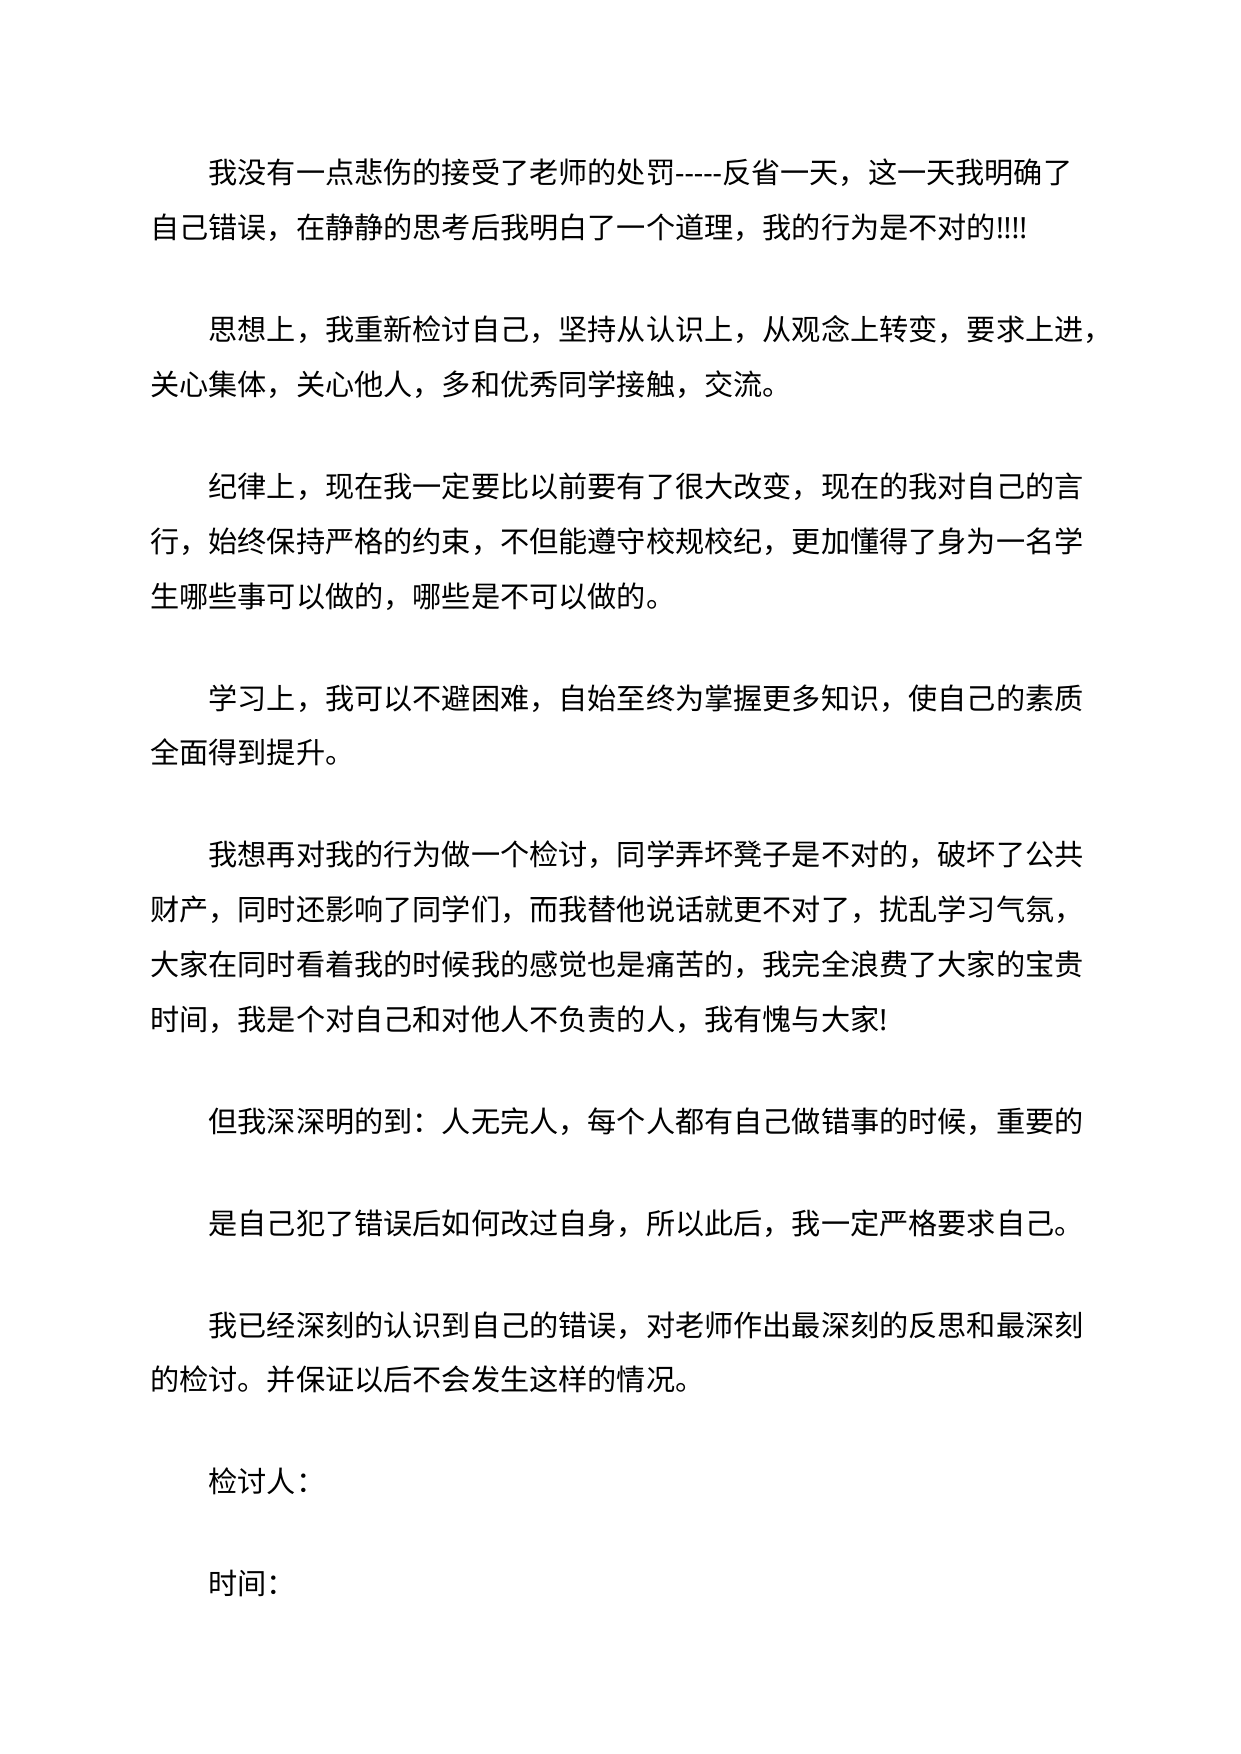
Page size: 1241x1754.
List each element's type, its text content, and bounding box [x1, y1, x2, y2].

text 我想再对我的行为做一个检讨，同学弄坏凳子是不对的，破坏了公共财产，同时还影响了同学们，而我替他说话就更不对了，扰乱学习气氛，大家在同时看着我的时候我的感觉也是痛苦的，我完全浪费了大家的宝贵时间，我是个对自己和对他人不负责的人，我有愧与大家! [150, 832, 1090, 1039]
text 我没有一点悲伤的接受了老师的处罚-----反省一天，这一天我明确了自己错误，在静静的思考后我明白了一个道理，我的行为是不对的!!!! [150, 150, 1090, 247]
text 思想上，我重新检讨自己，坚持从认识上，从观念上转变，要求上进，关心集体，关心他人，多和优秀同学接触，交流。 [150, 307, 1090, 404]
text 我已经深刻的认识到自己的错误，对老师作出最深刻的反思和最深刻的检讨。并保证以后不会发生这样的情况。 [150, 1302, 1090, 1399]
text 但我深深明的到：人无完人，每个人都有自己做错事的时候，重要的 [150, 1098, 1090, 1141]
text 时间： [150, 1561, 1090, 1603]
text 学习上，我可以不避困难，自始至终为掌握更多知识，使自己的素质全面得到提升。 [150, 675, 1090, 772]
text 纪律上，现在我一定要比以前要有了很大改变，现在的我对自己的言行，始终保持严格的约束，不但能遵守校规校纪，更加懂得了身为一名学生哪些事可以做的，哪些是不可以做的。 [150, 464, 1090, 616]
text 检讨人： [150, 1459, 1090, 1501]
text 是自己犯了错误后如何改过自身，所以此后，我一定严格要求自己。 [150, 1200, 1090, 1243]
